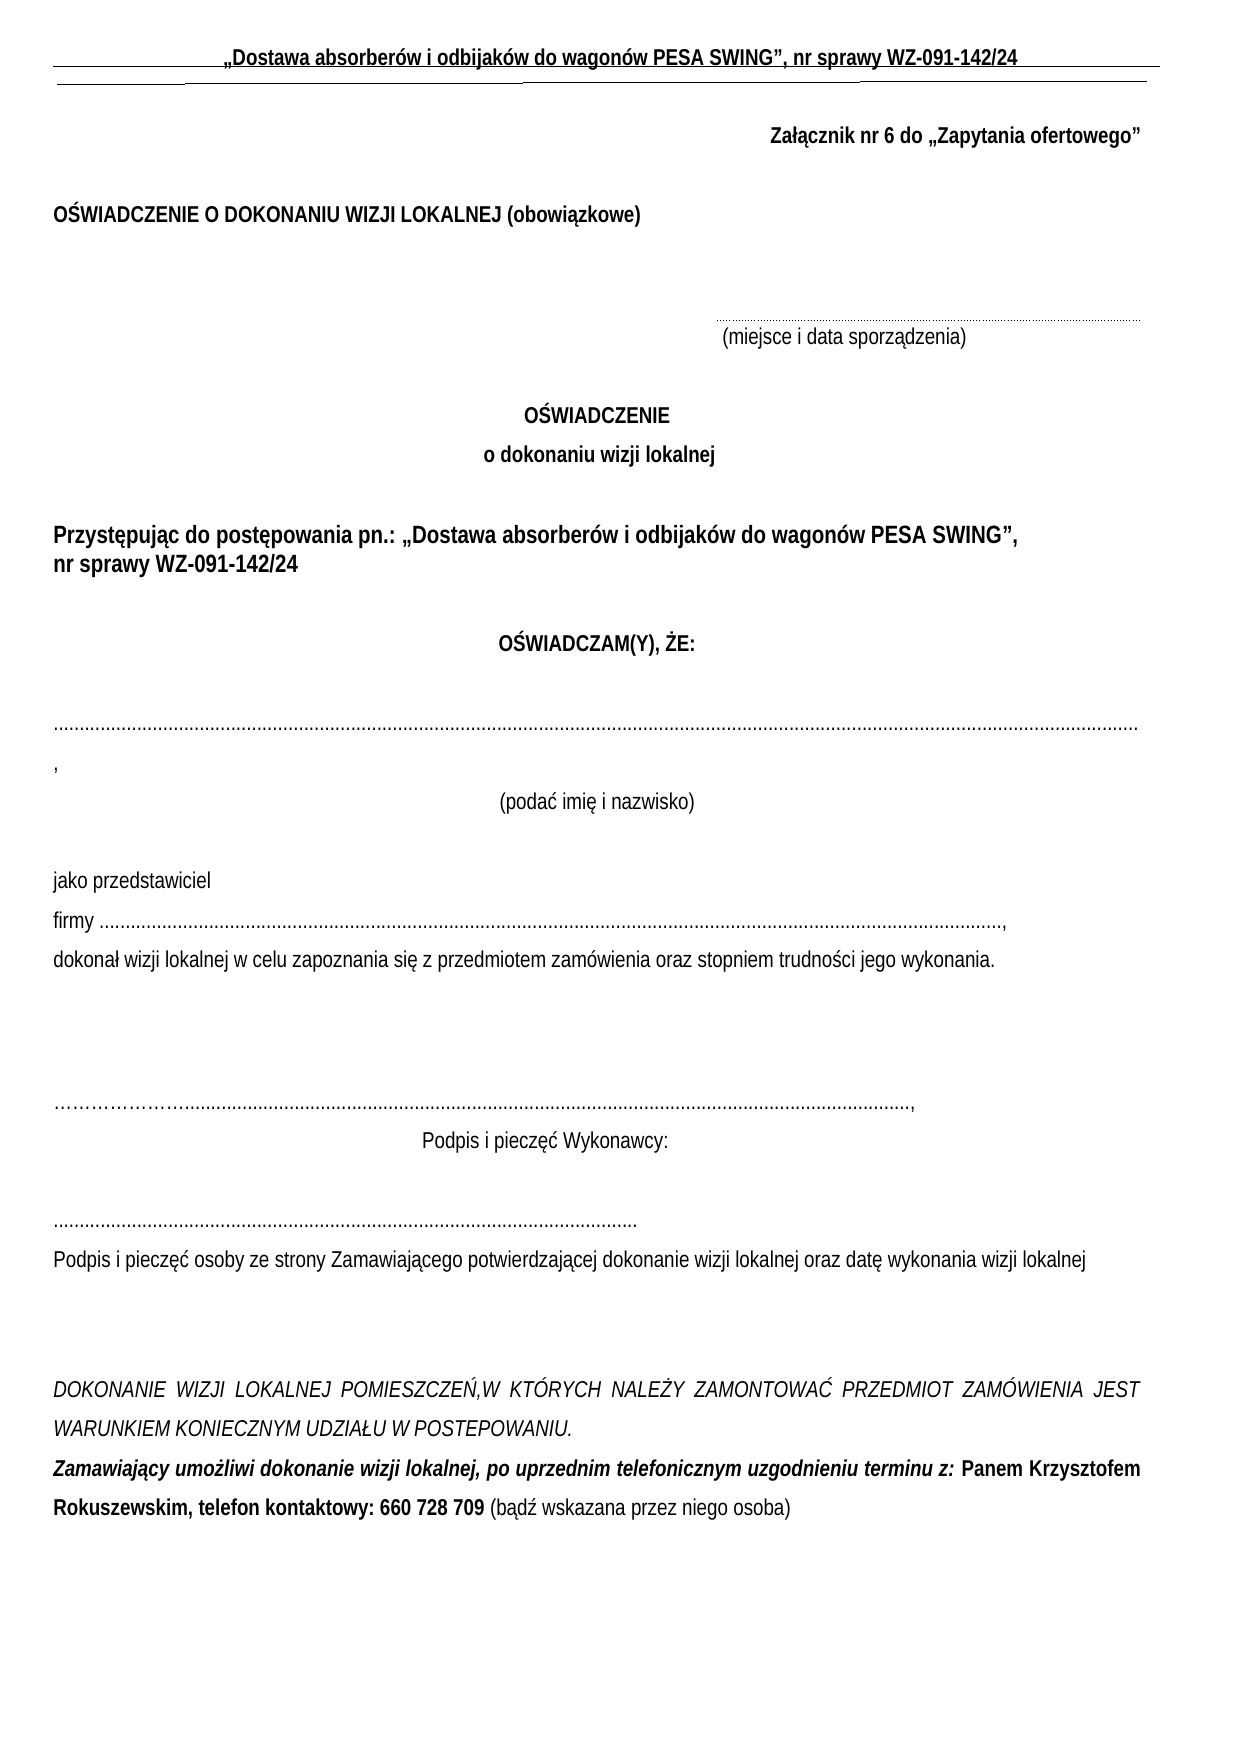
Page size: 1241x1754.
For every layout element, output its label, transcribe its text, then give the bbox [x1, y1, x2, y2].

text OŚWIADCZENIE [53, 402, 1141, 428]
text o dokonaniu wizji lokalnej [53, 441, 1141, 468]
text OŚWIADCZENIE O DOKONANIU WIZJI LOKALNEJ (obowiązkowe) [53, 201, 1141, 228]
list jako przedstawiciel firmy ............................................................................................................................................................................., [53, 867, 1141, 933]
text ................................................................................................................ [53, 1206, 1141, 1233]
subtitle Załącznik nr 6 do „Zapytania ofertowego” [53, 122, 1141, 149]
text (miejsce i data sporządzenia) [717, 320, 1141, 349]
text DOKONANIE WIZJI LOKALNEJ POMIESZCZEŃ,W KTÓRYCH NALEŻY ZAMONTOWAĆ PRZEDMIOT ZAMÓWIENIA JEST WARUNKIEM KONIECZNYM UDZIAŁU W POSTEPOWANIU. [53, 1376, 1141, 1442]
text dokonał wizji lokalnej w celu zapoznania się z przedmiotem zamówienia oraz stopniem trudności jego wykonania. [53, 946, 1141, 973]
list ................................................................................................................................................................................................................, [53, 709, 1141, 775]
text Podpis i pieczęć osoby ze strony Zamawiającego potwierdzającej dokonanie wizji lokalnej oraz datę wykonania wizji lokalnej [53, 1246, 1141, 1272]
text Zamawiający umożliwi dokonanie wizji lokalnej, po uprzednim telefonicznym uzgodnieniu terminu z: Panem Krzysztofem Rokuszewskim, telefon kontaktowy: 660 728 709 (bądź wskazana przez niego osoba) [53, 1455, 1141, 1521]
text …………………..........................................................................................................................................., [53, 1088, 1141, 1114]
text Podpis i pieczęć Wykonawcy: [348, 1127, 1141, 1154]
text nr sprawy WZ-091-142/24 [53, 549, 1131, 578]
text (podać imię i nazwisko) [53, 788, 1141, 815]
text Przystępując do postępowania pn.: „Dostawa absorberów i odbijaków do wagonów PESA SWING”, [53, 520, 1131, 549]
text OŚWIADCZAM(Y), ŻE: [53, 630, 1141, 657]
